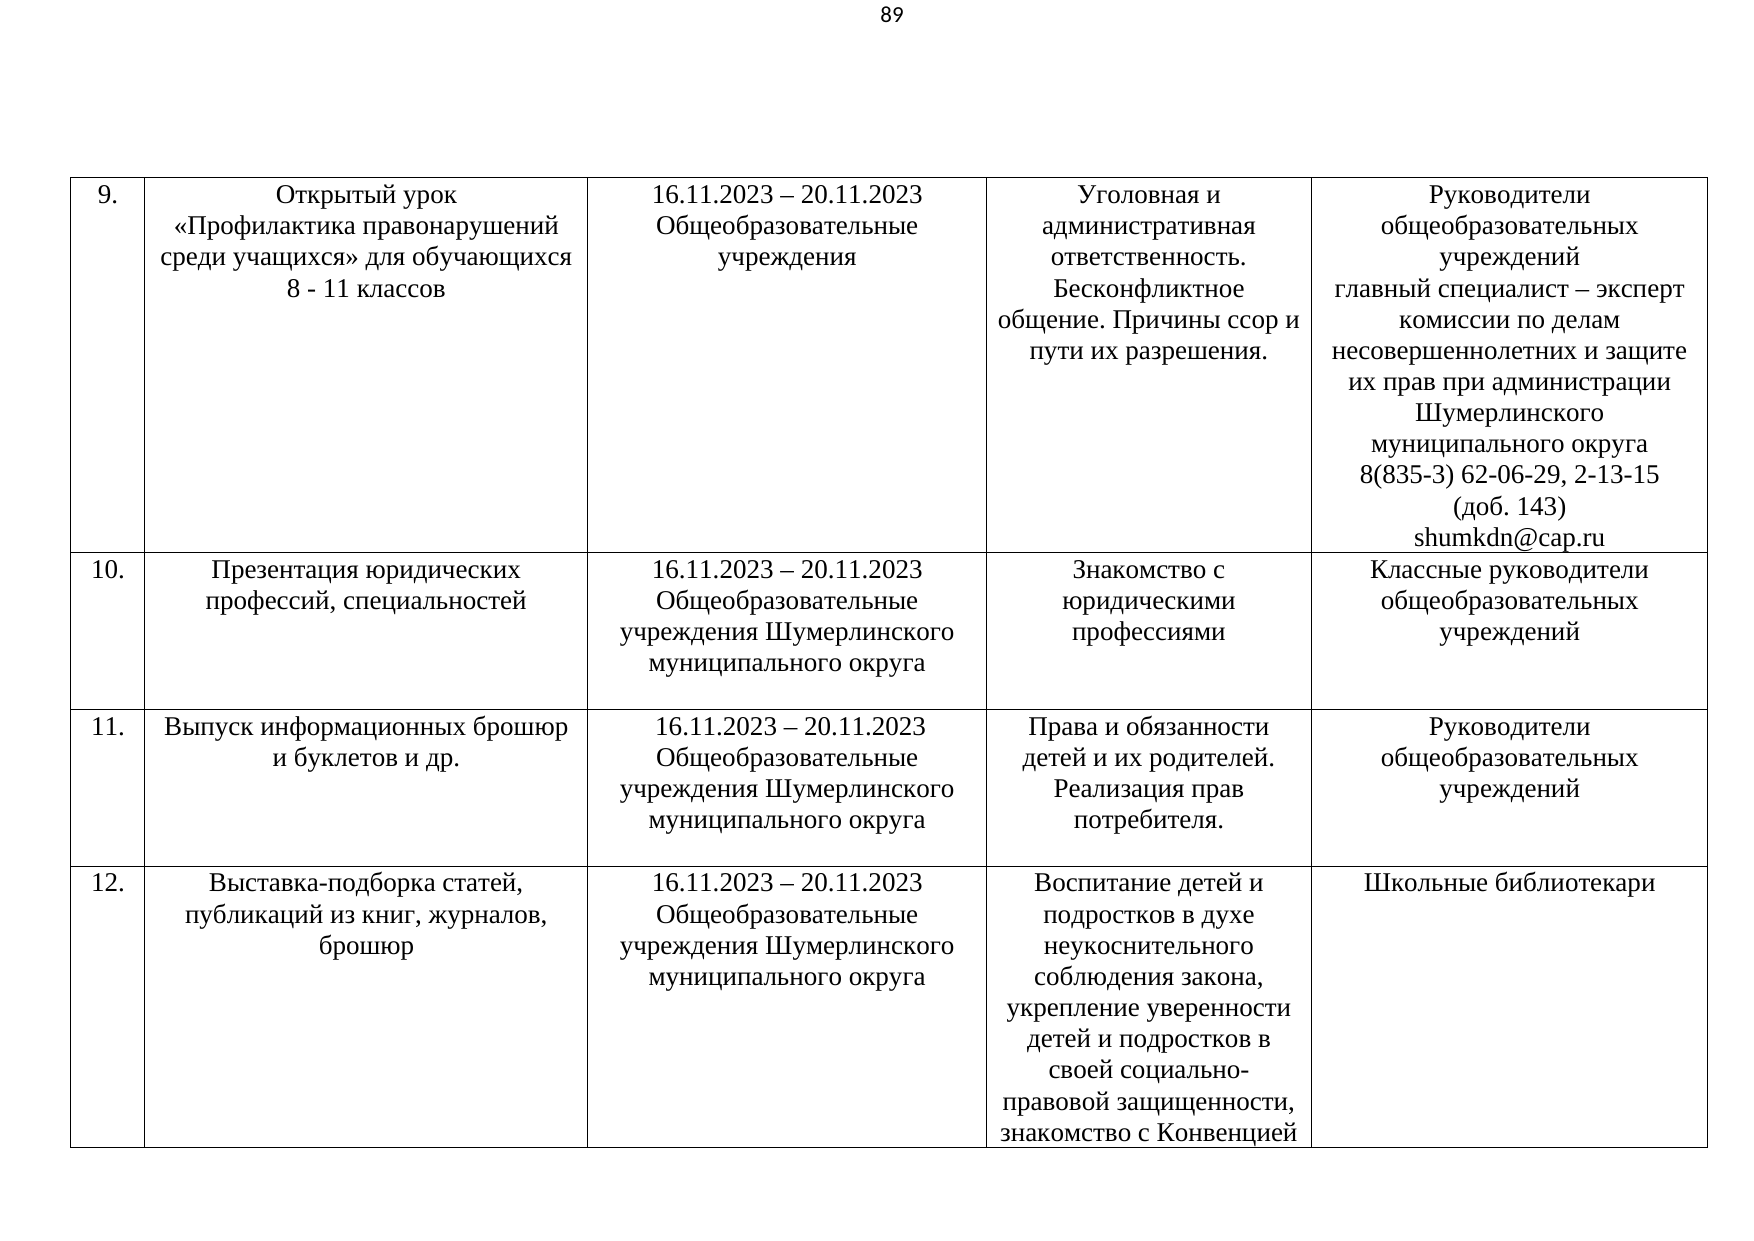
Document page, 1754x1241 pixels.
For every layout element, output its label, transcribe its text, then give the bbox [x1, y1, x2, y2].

table_cell 9. [71, 178, 144, 552]
table_cell Открытый урок «Профилактика правонарушений среди учащихся» для обучающихся 8 - 11 классов [145, 178, 587, 552]
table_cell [987, 867, 1311, 1147]
table_cell 10. [71, 553, 144, 709]
table_cell 16.11.2023 – 20.11.2023 Общеобразовательные учреждения Шумерлинского муниципального округа [588, 710, 986, 866]
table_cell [145, 867, 587, 1147]
table_cell Классные руководители общеобразовательных учреждений [1312, 553, 1707, 709]
table_cell Уголовная и административная ответственность. Бесконфликтное общение. Причины ссор и пути их разрешения. [987, 178, 1311, 552]
table_cell Права и обязанности детей и их родителей. Реализация прав потребителя. [987, 710, 1311, 866]
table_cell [1312, 867, 1707, 1147]
table_cell Знакомство с юридическими профессиями [987, 553, 1311, 709]
table_cell Руководители общеобразовательных учреждений главный специалист – эксперт комиссии по делам несовершеннолетних и защите их прав при администрации Шумерлинского муниципального округа 8(835-3) 62-06-29, 2-13-15 (доб. 143) shumkdn@cap.ru [1312, 178, 1707, 552]
table_cell 16.11.2023 – 20.11.2023 Общеобразовательные учреждения Шумерлинского муниципального округа [588, 553, 986, 709]
table_cell Презентация юридических профессий, специальностей [145, 553, 587, 709]
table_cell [588, 867, 986, 1147]
table_cell 12. [71, 867, 144, 1147]
table_cell Выпуск информационных брошюр и буклетов и др. [145, 710, 587, 866]
table_cell 16.11.2023 – 20.11.2023 Общеобразовательные учреждения [588, 178, 986, 552]
table_cell 11. [71, 710, 144, 866]
table_cell Руководители общеобразовательных учреждений [1312, 710, 1707, 866]
